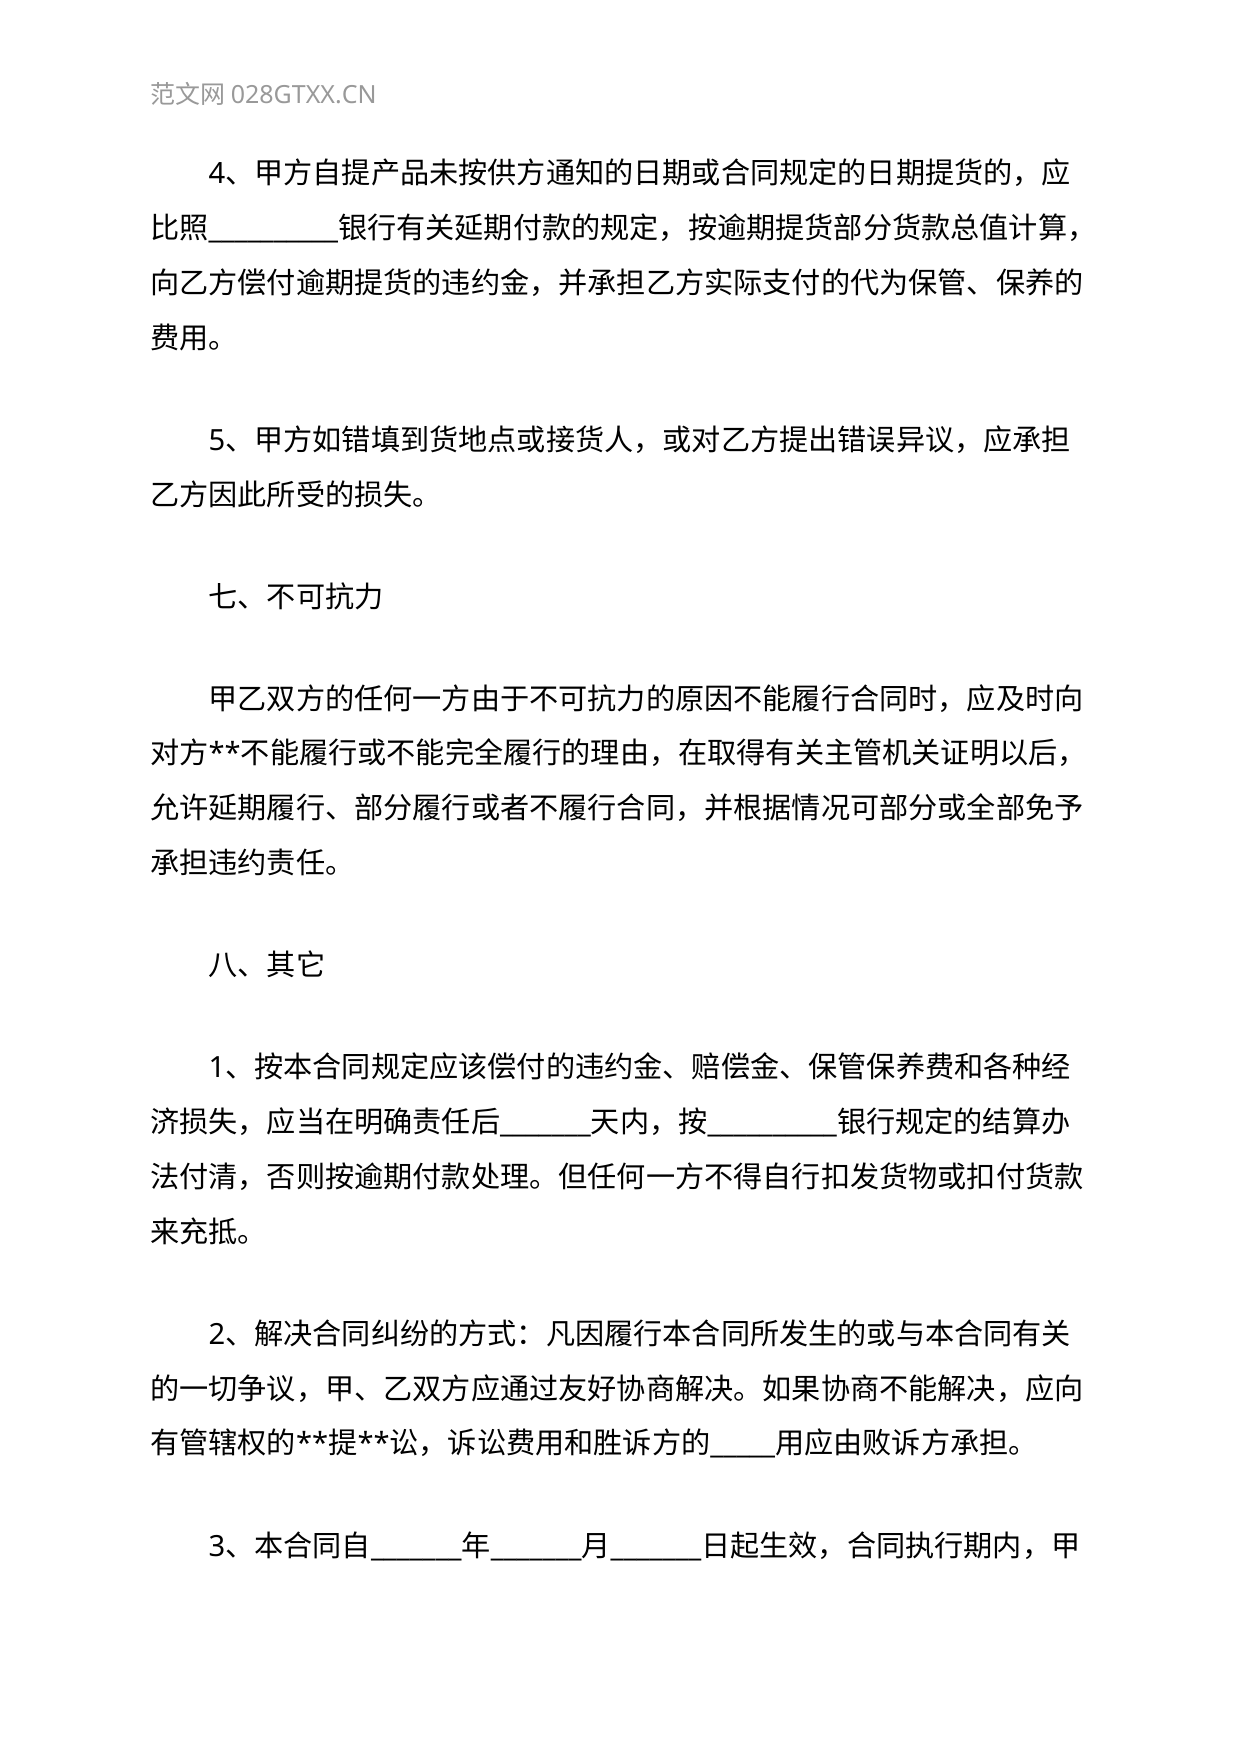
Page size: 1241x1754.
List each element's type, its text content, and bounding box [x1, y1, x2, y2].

text 5、甲方如错填到货地点或接货人，或对乙方提出错误异议，应承担乙方因此所受的损失。 [150, 417, 1090, 514]
text 八、其它 [150, 942, 1090, 984]
text 七、不可抗力 [150, 573, 1090, 616]
text 甲乙双方的任何一方由于不可抗力的原因不能履行合同时，应及时向对方**不能履行或不能完全履行的理由，在取得有关主管机关证明以后，允许延期履行、部分履行或者不履行合同，并根据情况可部分或全部免予承担违约责任。 [150, 675, 1090, 882]
text 1、按本合同规定应该偿付的违约金、赔偿金、保管保养费和各种经济损失，应当在明确责任后_______天内，按__________银行规定的结算办法付清，否则按逾期付款处理。但任何一方不得自行扣发货物或扣付货款来充抵。 [150, 1043, 1090, 1251]
text 4、甲方自提产品未按供方通知的日期或合同规定的日期提货的，应比照__________银行有关延期付款的规定，按逾期提货部分货款总值计算，向乙方偿付逾期提货的违约金，并承担乙方实际支付的代为保管、保养的费用。 [150, 150, 1090, 357]
text 2、解决合同纠纷的方式：凡因履行本合同所发生的或与本合同有关的一切争议，甲、乙双方应通过友好协商解决。如果协商不能解决，应向有管辖权的**提**讼，诉讼费用和胜诉方的_____用应由败诉方承担。 [150, 1310, 1090, 1462]
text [150, 1522, 1090, 1564]
